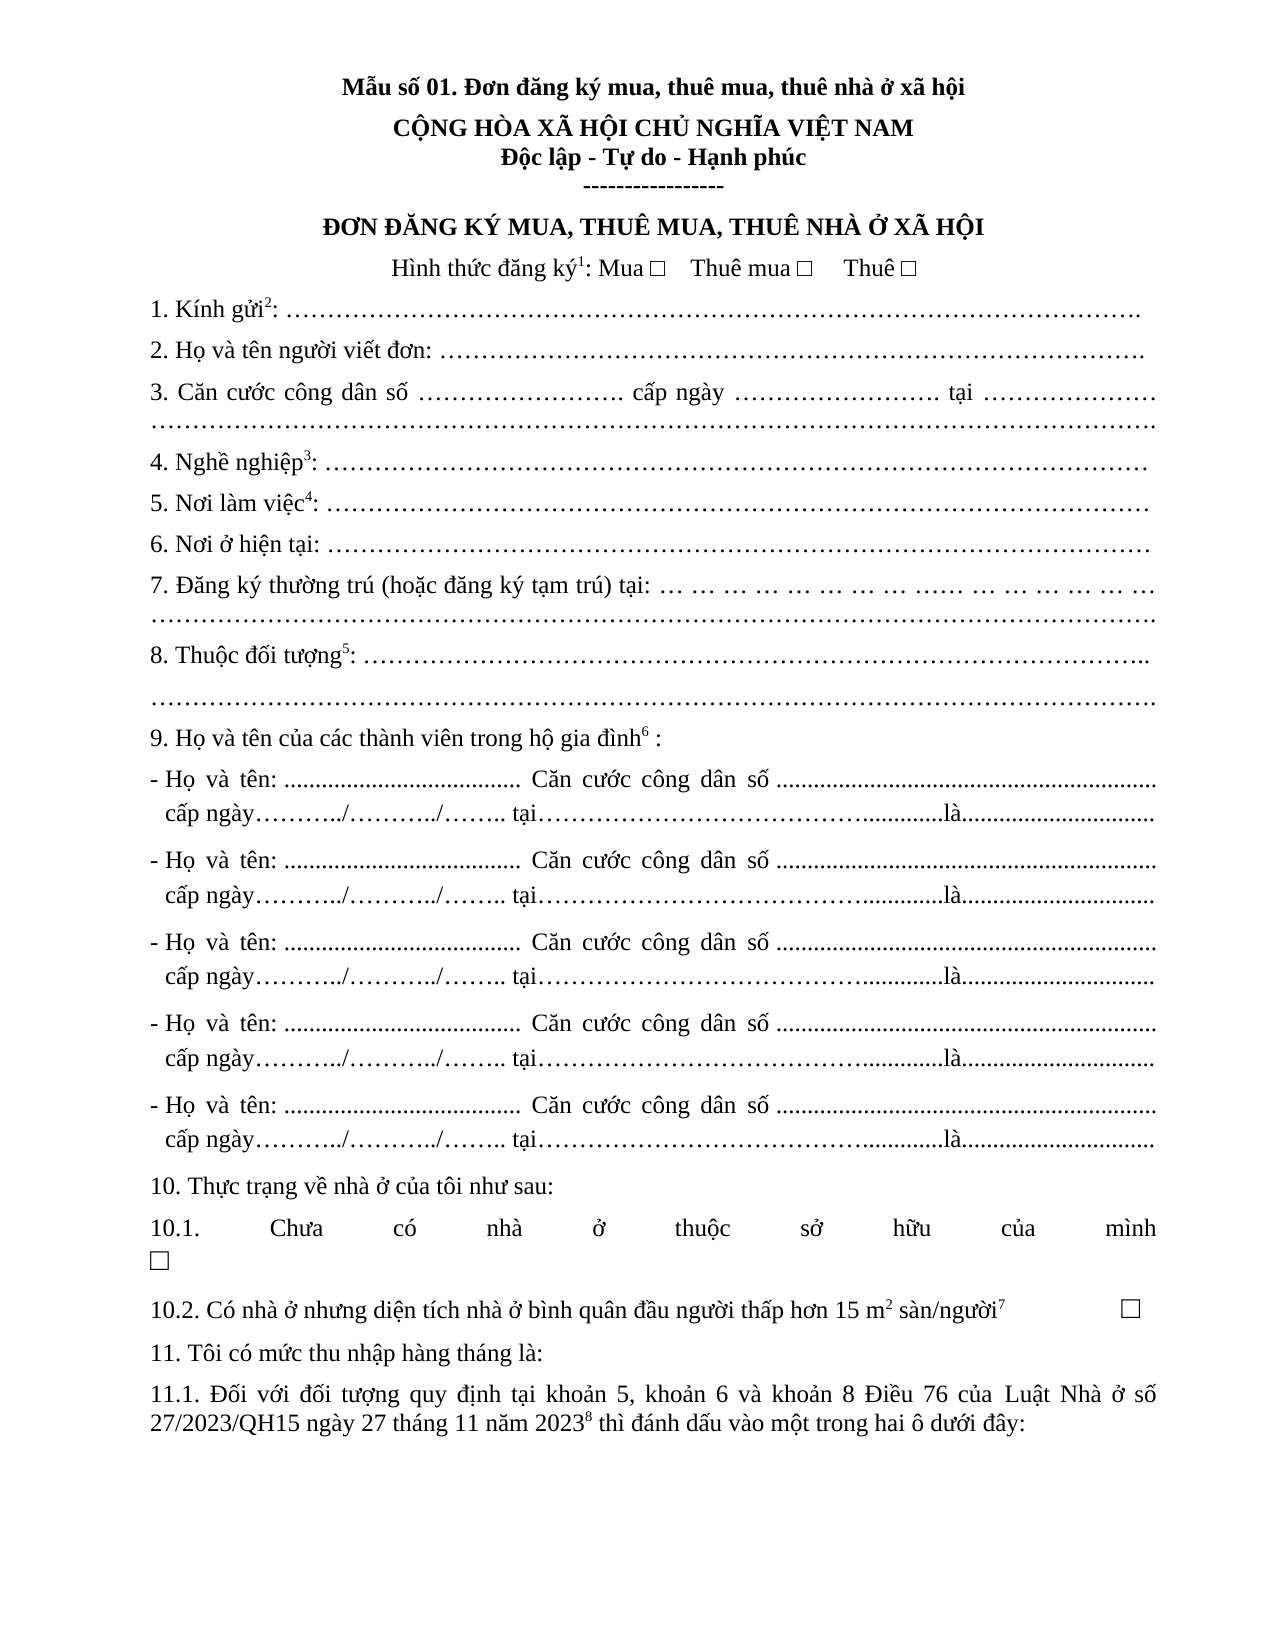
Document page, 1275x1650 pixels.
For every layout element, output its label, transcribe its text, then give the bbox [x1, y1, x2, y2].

text 10.2. Có nhà ở nhưng diện tích nhà ở bình quân đầu người thấp hơn 15 m2 sàn/người7 □ [150, 1290, 1157, 1326]
list Họ và tên: ...................................... Căn cước công dân số ............................................................. cấp ngày………../………../…….. tại………………………………….............là............................... [150, 1090, 1157, 1153]
text CỘNG HÒA XÃ HỘI CHỦ NGHĨA VIỆT NAM Độc lập - Tự do - Hạnh phúc ----------------- [150, 113, 1157, 199]
text 3. Căn cước công dân số ……………………. cấp ngày ……………………. tại ………………… …………………………………………………………………………………………………………. [150, 377, 1157, 434]
text 1. Kính gửi2: …………………………………………………………………………………………. [150, 294, 1157, 323]
text 5. Nơi làm việc4: ……………………………………………………………………………………… [150, 488, 1157, 517]
text Mẫu số 01. Đơn đăng ký mua, thuê mua, thuê nhà ở xã hội [150, 72, 1157, 100]
text 4. Nghề nghiệp3: ……………………………………………………………………………………… [150, 447, 1157, 475]
text 6. Nơi ở hiện tại: ……………………………………………………………………………………… [150, 529, 1157, 558]
text 11. Tôi có mức thu nhập hàng tháng là: [150, 1338, 1157, 1367]
text Hình thức đăng ký1: Mua □ Thuê mua □ Thuê □ [150, 253, 1157, 282]
text 2. Họ và tên người viết đơn: …………………………………………………………………………. [150, 335, 1157, 364]
list Họ và tên: ...................................... Căn cước công dân số ............................................................. cấp ngày………../………../…….. tại………………………………….............là............................... [150, 764, 1157, 827]
text 10. Thực trạng về nhà ở của tôi như sau: [150, 1171, 1157, 1200]
text 7. Đăng ký thường trú (hoặc đăng ký tạm trú) tại: … … … … … … … … …… … … … … … … …………………………………………………………………………………………………………. [150, 570, 1157, 628]
text ĐƠN ĐĂNG KÝ MUA, THUÊ MUA, THUÊ NHÀ Ở XÃ HỘI [150, 212, 1157, 240]
text 10.1. Chưa có nhà ở thuộc sở hữu của mình □ [150, 1213, 1157, 1277]
text 11.1. Đối với đối tượng quy định tại khoản 5, khoản 6 và khoản 8 Điều 76 của Luật Nhà ở số 27/2023/QH15 ngày 27 tháng 11 năm 20238 thì đánh dấu vào một trong hai ô dưới đây: [150, 1379, 1157, 1437]
list Họ và tên: ...................................... Căn cước công dân số ............................................................. cấp ngày………../………../…….. tại………………………………….............là............................... [150, 1008, 1157, 1072]
list Họ và tên: ...................................... Căn cước công dân số ............................................................. cấp ngày………../………../…….. tại………………………………….............là............................... [150, 927, 1157, 990]
text 8. Thuộc đối tượng5: ………………………………………………………………………………….. [150, 640, 1157, 669]
text 9. Họ và tên của các thành viên trong hộ gia đình6 : [150, 723, 1157, 752]
text …………………………………………………………………………………………………………. [150, 682, 1157, 710]
list Họ và tên: ...................................... Căn cước công dân số ............................................................. cấp ngày………../………../…….. tại………………………………….............là............................... [150, 846, 1157, 909]
